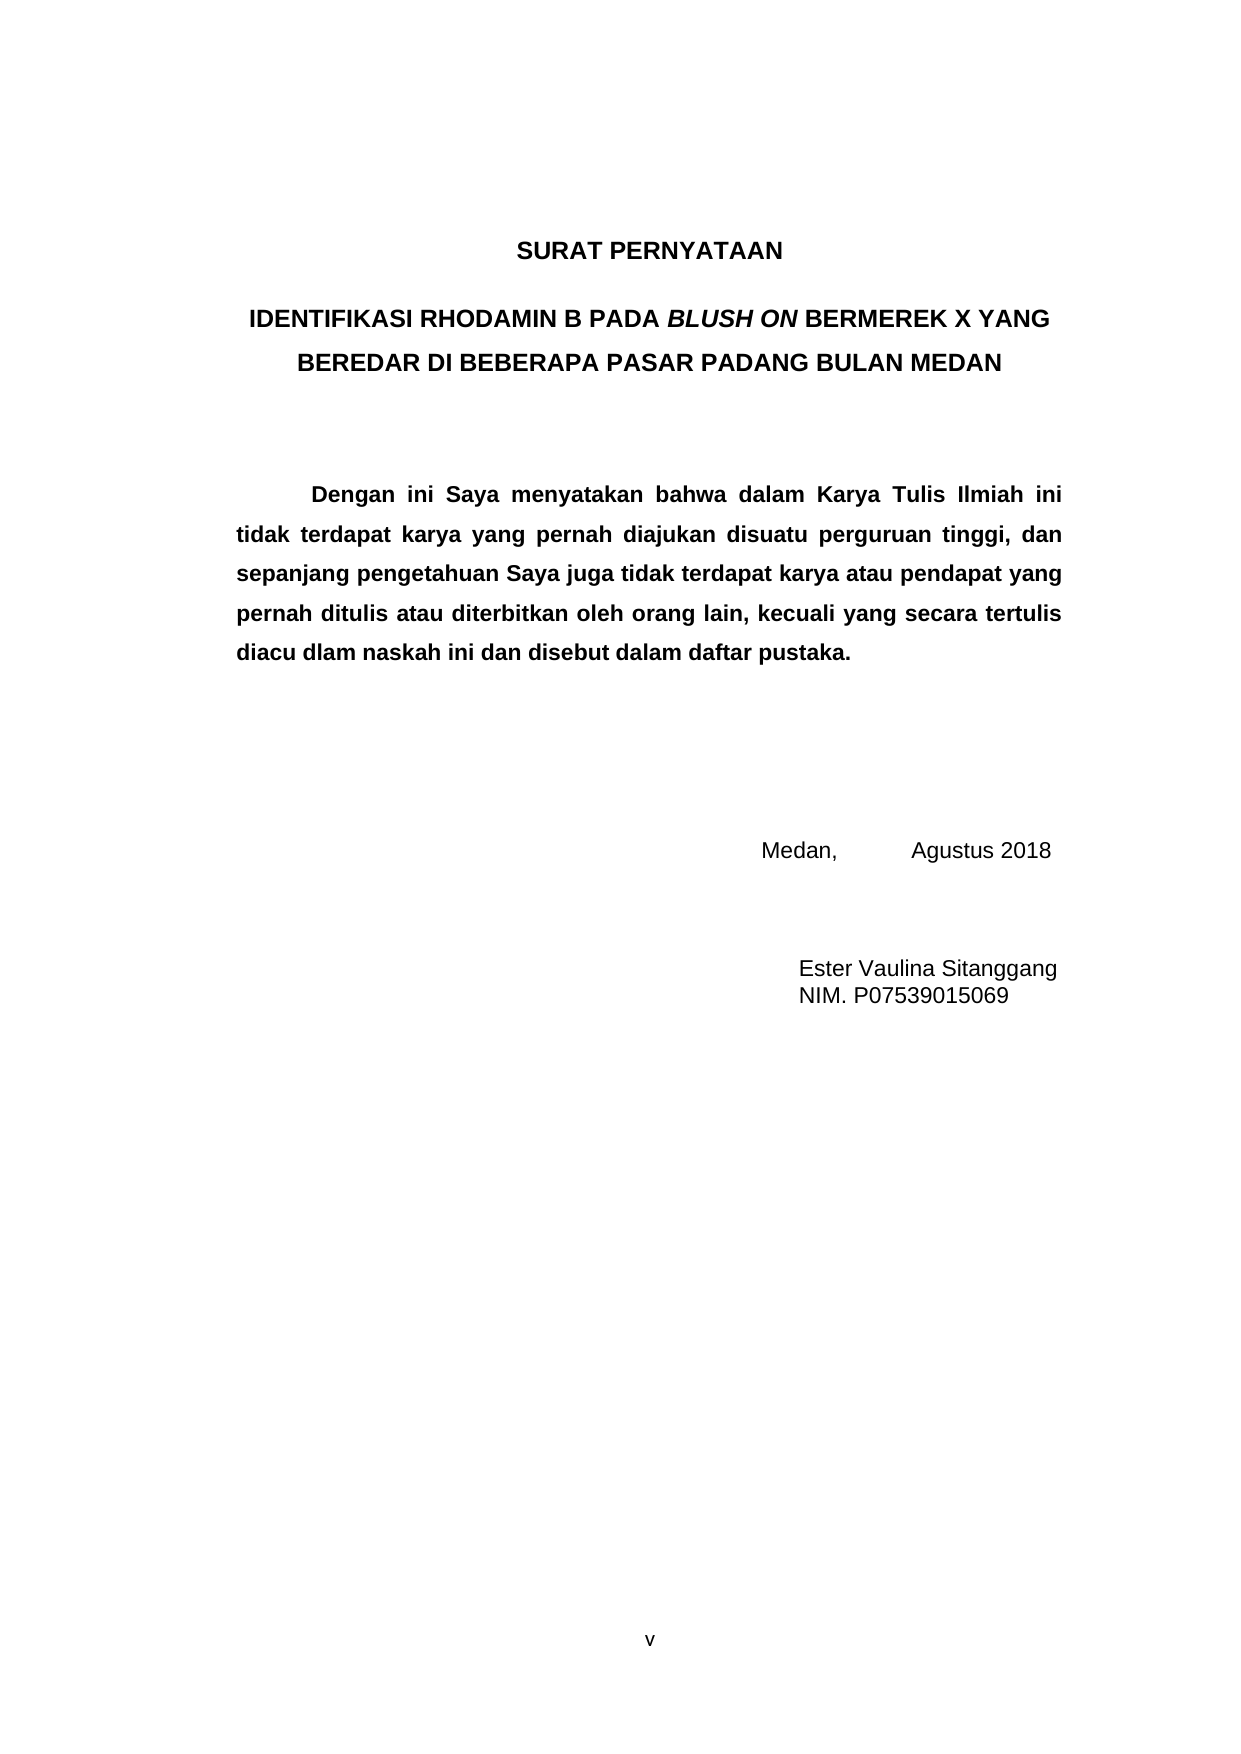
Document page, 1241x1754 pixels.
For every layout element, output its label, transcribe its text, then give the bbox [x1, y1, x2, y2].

text Ester Vaulina Sitanggang [761, 955, 1063, 982]
text Dengan ini Saya menyatakan bahwa dalam Karya Tulis Ilmiah ini tidak terdapat karya yang pernah diajukan disuatu perguruan tinggi, dan sepanjang pengetahuan Saya juga tidak terdapat karya atau pendapat yang pernah ditulis atau diterbitkan oleh orang lain, kecuali yang secara tertulis diacu dlam naskah ini dan disebut dalam daftar pustaka. [236, 481, 1063, 666]
text SURAT PERNYATAAN [236, 236, 1063, 265]
text Medan, Agustus 2018 [236, 837, 1063, 863]
text NIM. P07539015069 [761, 982, 1063, 1008]
text IDENTIFIKASI RHODAMIN B PADA BLUSH ON BERMEREK X YANG BEREDAR DI BEBERAPA PASAR PADANG BULAN MEDAN [236, 304, 1063, 376]
